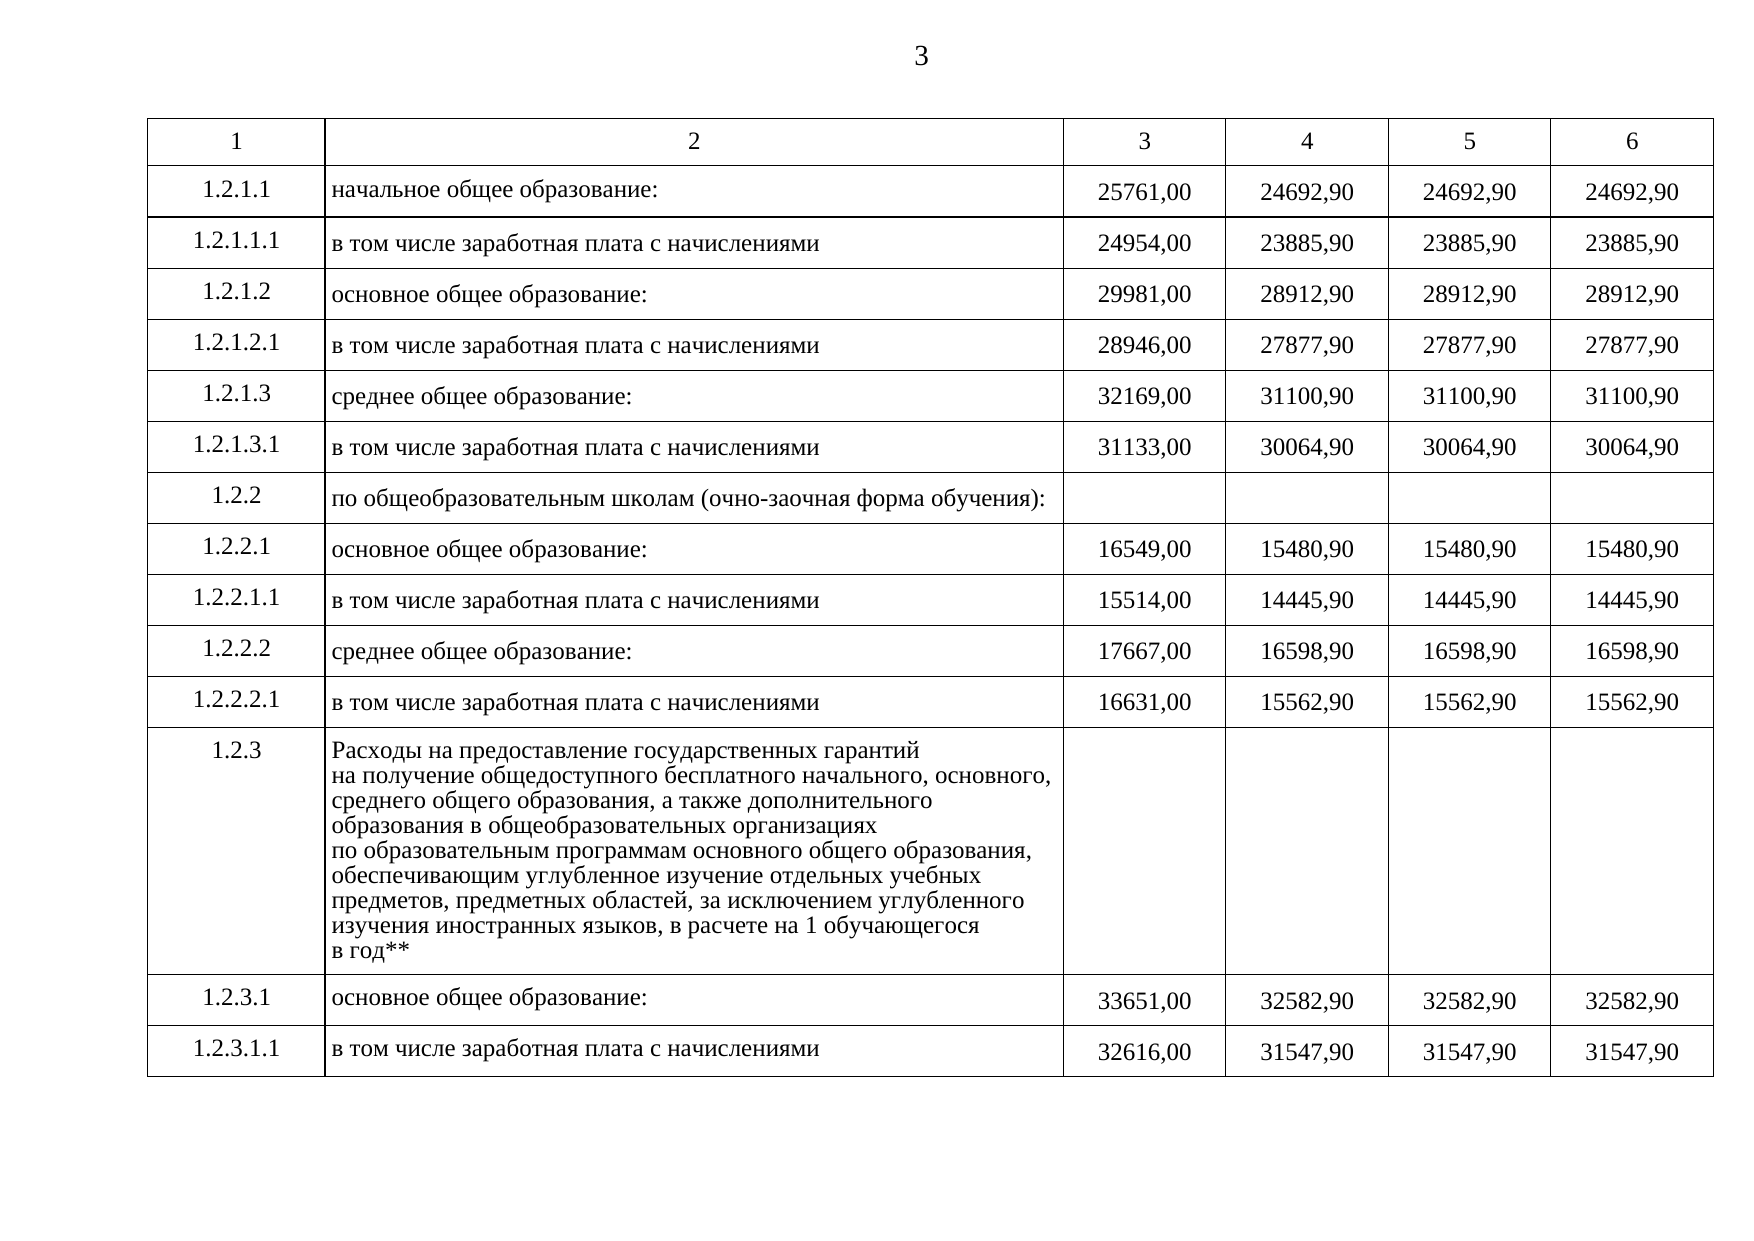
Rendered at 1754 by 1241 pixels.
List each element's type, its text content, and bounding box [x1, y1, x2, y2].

table_cell Расходы на предоставление государственных гарантий на получение общедоступного бесплатного начального, основного, среднего общего образования, а также дополнительного образования в общеобразовательных организациях по образовательным программам основного общего образования, обеспечивающим углубленное изучение отдельных учебных предметов, предметных областей, за исключением углубленного изучения иностранных языков, в расчете на 1 обучающегося в год** [326, 728, 1063, 974]
table_cell [1226, 473, 1388, 523]
table_cell 16631,00 [1064, 677, 1225, 727]
table_cell 32582,90 [1551, 975, 1713, 1025]
table_cell начальное общее образование: [326, 166, 1063, 216]
table_cell 15562,90 [1551, 677, 1713, 727]
table_cell по общеобразовательным школам (очно-заочная форма обучения): [326, 473, 1063, 523]
table_header 5 [1389, 119, 1550, 165]
table_cell 1.2.3.1 [148, 975, 324, 1025]
table_cell 1.2.1.3 [148, 371, 324, 421]
table_cell основное общее образование: [326, 975, 1063, 1025]
table_cell [1551, 473, 1713, 523]
table_cell 32616,00 [1064, 1026, 1225, 1076]
table_cell основное общее образование: [326, 269, 1063, 318]
table_cell 28946,00 [1064, 320, 1225, 369]
table_cell 27877,90 [1226, 320, 1388, 369]
table_cell в том числе заработная плата с начислениями [326, 677, 1063, 727]
table_cell 14445,90 [1389, 575, 1550, 625]
table_cell в том числе заработная плата с начислениями [326, 320, 1063, 369]
table_cell [1226, 728, 1388, 974]
table_cell 27877,90 [1551, 320, 1713, 369]
table_cell 16598,90 [1226, 626, 1388, 676]
table_cell 1.2.2.1.1 [148, 575, 324, 625]
table_cell 25761,00 [1064, 166, 1225, 216]
table_cell 1.2.1.3.1 [148, 422, 324, 472]
table_header 2 [326, 119, 1063, 165]
table_cell 16598,90 [1389, 626, 1550, 676]
table_cell 24692,90 [1551, 166, 1713, 216]
table_cell 32582,90 [1226, 975, 1388, 1025]
table_cell 30064,90 [1389, 422, 1550, 472]
table_cell 30064,90 [1226, 422, 1388, 472]
table_cell 1.2.3 [148, 728, 324, 974]
table_cell 24692,90 [1389, 166, 1550, 216]
table_cell 1.2.1.2 [148, 269, 324, 318]
table_cell 15562,90 [1226, 677, 1388, 727]
table_cell среднее общее образование: [326, 371, 1063, 421]
table_cell 1.2.1.1 [148, 166, 324, 216]
table_cell [1551, 728, 1713, 974]
table_cell 17667,00 [1064, 626, 1225, 676]
table_cell 1.2.2.2 [148, 626, 324, 676]
table_cell 31100,90 [1551, 371, 1713, 421]
table_cell 23885,90 [1389, 218, 1550, 267]
table_cell 1.2.2 [148, 473, 324, 523]
table_cell 31547,90 [1226, 1026, 1388, 1076]
table_cell основное общее образование: [326, 524, 1063, 574]
table_cell [1389, 728, 1550, 974]
table_cell в том числе заработная плата с начислениями [326, 218, 1063, 267]
table_cell 15480,90 [1551, 524, 1713, 574]
table_header 4 [1226, 119, 1388, 165]
table_header 3 [1064, 119, 1225, 165]
table_cell 31547,90 [1551, 1026, 1713, 1076]
table_cell 28912,90 [1551, 269, 1713, 318]
table_cell [1389, 473, 1550, 523]
table_cell 29981,00 [1064, 269, 1225, 318]
table_cell 27877,90 [1389, 320, 1550, 369]
table_cell 16598,90 [1551, 626, 1713, 676]
table_cell 28912,90 [1389, 269, 1550, 318]
table_cell 15562,90 [1389, 677, 1550, 727]
table_cell 23885,90 [1226, 218, 1388, 267]
table_cell 31100,90 [1389, 371, 1550, 421]
table_cell 1.2.3.1.1 [148, 1026, 324, 1076]
table_cell 28912,90 [1226, 269, 1388, 318]
table_cell [1064, 728, 1225, 974]
table_cell 15480,90 [1389, 524, 1550, 574]
table_cell 14445,90 [1551, 575, 1713, 625]
table_cell 31133,00 [1064, 422, 1225, 472]
table_cell 31100,90 [1226, 371, 1388, 421]
table_cell 1.2.1.2.1 [148, 320, 324, 369]
table_cell 24692,90 [1226, 166, 1388, 216]
table_cell 14445,90 [1226, 575, 1388, 625]
table_cell 15480,90 [1226, 524, 1388, 574]
table_cell 32582,90 [1389, 975, 1550, 1025]
table_header 6 [1551, 119, 1713, 165]
table_cell 33651,00 [1064, 975, 1225, 1025]
table_cell 1.2.2.1 [148, 524, 324, 574]
table_cell 1.2.2.2.1 [148, 677, 324, 727]
table_cell 15514,00 [1064, 575, 1225, 625]
table_cell в том числе заработная плата с начислениями [326, 575, 1063, 625]
table_cell 24954,00 [1064, 218, 1225, 267]
table_cell 31547,90 [1389, 1026, 1550, 1076]
table_cell 16549,00 [1064, 524, 1225, 574]
table_cell 1.2.1.1.1 [148, 218, 324, 267]
table_header 1 [148, 119, 324, 165]
table_cell среднее общее образование: [326, 626, 1063, 676]
table_cell 30064,90 [1551, 422, 1713, 472]
table_cell в том числе заработная плата с начислениями [326, 422, 1063, 472]
table_cell 23885,90 [1551, 218, 1713, 267]
table_cell 32169,00 [1064, 371, 1225, 421]
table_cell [326, 1026, 1063, 1076]
table_cell [1064, 473, 1225, 523]
